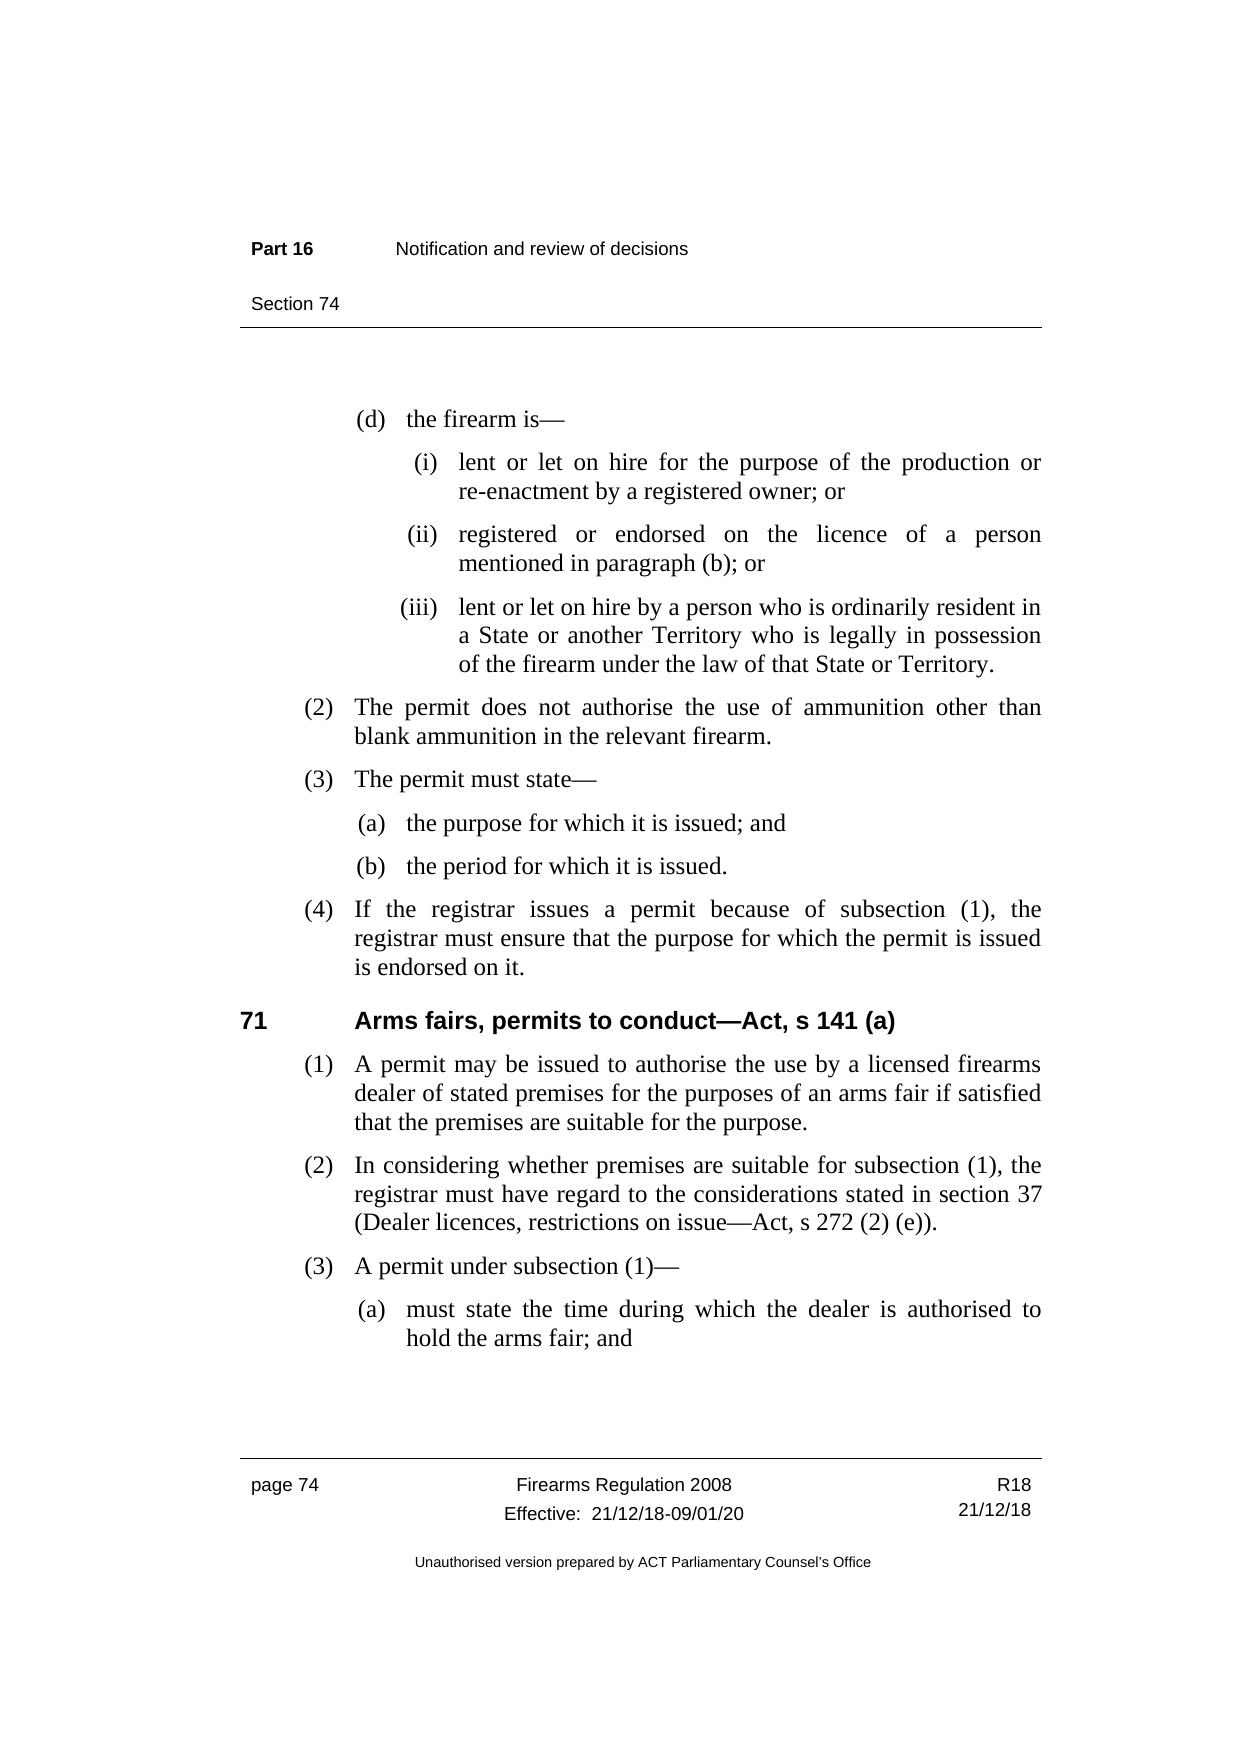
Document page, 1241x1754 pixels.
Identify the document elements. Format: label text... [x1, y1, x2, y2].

text (b) the period for which it is issued. [239, 851, 1042, 880]
text (i) lent or let on hire for the purpose of the production or re-enactment by a registered owner; or [239, 447, 1042, 505]
text 71 Arms fairs, permits to conduct—Act, s 141 (a) [239, 1006, 1042, 1034]
text (3) A permit under subsection (1)— [239, 1251, 1042, 1279]
text (2) In considering whether premises are suitable for subsection (1), the registrar must have regard to the considerations stated in section 37 (Dealer licences, restrictions on issue—Act, s 272 (2) (e)). [239, 1150, 1042, 1236]
text (2) The permit does not authorise the use of ammunition other than blank ammunition in the relevant firearm. [239, 692, 1042, 750]
text (a) must state the time during which the dealer is authorised to hold the arms fair; and [239, 1294, 1042, 1352]
text (ii) registered or endorsed on the licence of a person mentioned in paragraph (b); or [239, 519, 1042, 577]
text (d) the firearm is— [239, 404, 1042, 433]
text (a) the purpose for which it is issued; and [239, 808, 1042, 837]
text (4) If the registrar issues a permit because of subsection (1), the registrar must ensure that the purpose for which the permit is issued is endorsed on it. [239, 894, 1042, 981]
text (1) A permit may be issued to authorise the use by a licensed firearms dealer of stated premises for the purposes of an arms fair if satisfied that the premises are suitable for the purpose. [239, 1049, 1042, 1135]
text (iii) lent or let on hire by a person who is ordinarily resident in a State or another Territory who is legally in possession of the firearm under the law of that State or Territory. [239, 592, 1042, 678]
text (3) The permit must state— [239, 764, 1042, 793]
